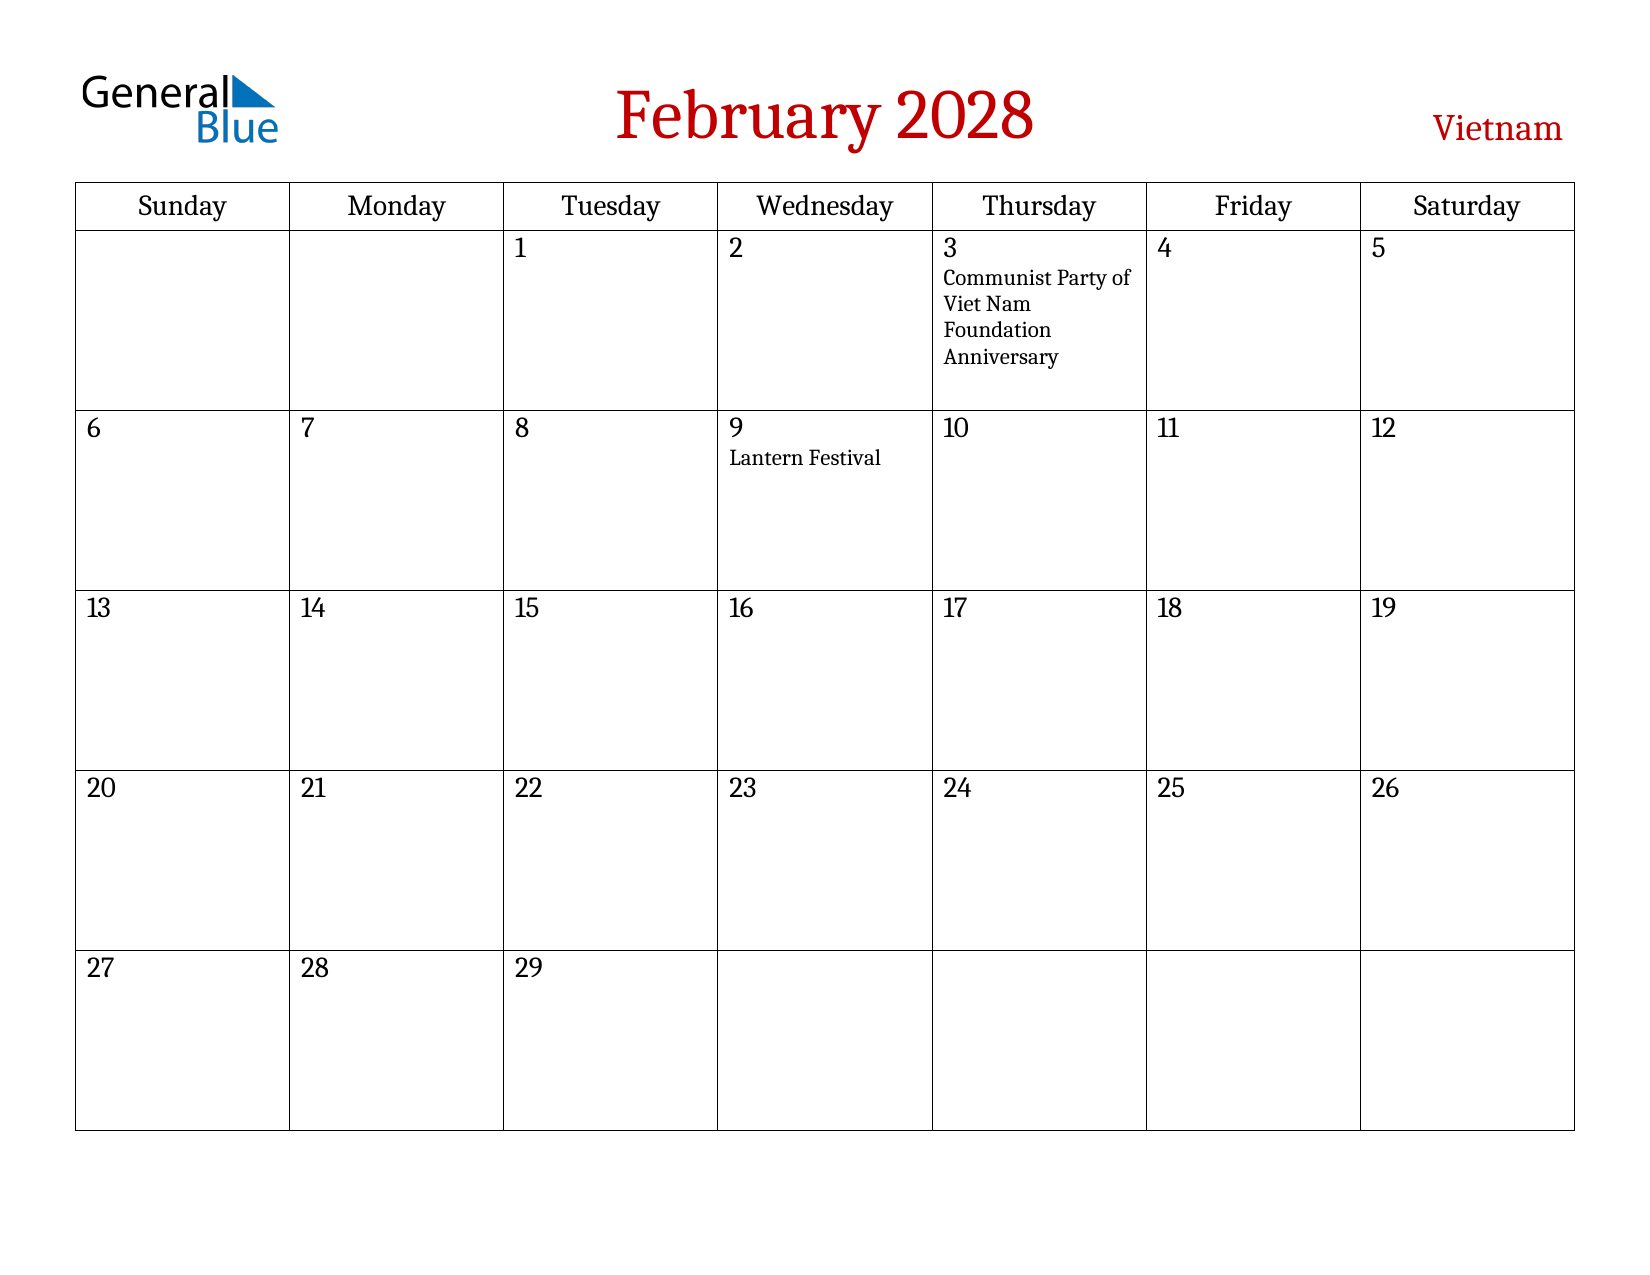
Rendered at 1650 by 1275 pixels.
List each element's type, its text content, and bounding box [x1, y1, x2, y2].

table_cell [290, 625, 503, 770]
table_cell [718, 805, 932, 950]
table_cell [1147, 625, 1360, 770]
table_cell Friday [1147, 183, 1360, 230]
table_cell 17 [933, 591, 1146, 625]
table_cell [1147, 265, 1360, 410]
table_cell [290, 445, 503, 590]
table_cell 14 [290, 591, 503, 625]
table_cell [718, 625, 932, 770]
table_cell 25 [1147, 771, 1360, 805]
table_cell [1361, 985, 1574, 1130]
table_cell [504, 625, 717, 770]
table_cell 24 [933, 771, 1146, 805]
table_cell 3 [933, 231, 1146, 264]
table_cell 6 [76, 411, 289, 444]
table_cell [1147, 445, 1360, 590]
table_cell [1361, 805, 1574, 950]
table_cell Monday [290, 183, 503, 230]
table_cell [933, 625, 1146, 770]
table_cell 7 [290, 411, 503, 444]
table_cell [504, 265, 717, 410]
table_cell 9 [718, 411, 932, 444]
table_cell [933, 985, 1146, 1130]
table_cell [76, 805, 289, 950]
table_cell [1147, 985, 1360, 1130]
table_cell 26 [1361, 771, 1574, 805]
table_cell [1361, 951, 1574, 985]
table_cell 20 [76, 771, 289, 805]
table_cell [290, 231, 503, 264]
table_cell [933, 951, 1146, 985]
table_cell [1361, 445, 1574, 590]
table_header Vietnam [1146, 75, 1574, 182]
table_cell 28 [290, 951, 503, 985]
table_cell [76, 445, 289, 590]
table_cell 19 [1361, 591, 1574, 625]
table_cell 2 [718, 231, 932, 264]
table_cell Lantern Festival [718, 445, 932, 590]
table_cell 13 [76, 591, 289, 625]
table_cell Tuesday [504, 183, 717, 230]
table_cell [290, 985, 503, 1130]
table_cell [76, 625, 289, 770]
table_cell 10 [933, 411, 1146, 444]
table_cell [1147, 951, 1360, 985]
table_cell [718, 951, 932, 985]
table_cell [718, 265, 932, 410]
table_cell 16 [718, 591, 932, 625]
table_cell [290, 805, 503, 950]
table_cell 5 [1361, 231, 1574, 264]
table_cell 12 [1361, 411, 1574, 444]
table_cell [1147, 805, 1360, 950]
table_cell Saturday [1361, 183, 1574, 230]
table_cell 29 [504, 951, 717, 985]
table_cell [1361, 265, 1574, 410]
table_cell 1 [504, 231, 717, 264]
table_cell 27 [76, 951, 289, 985]
table_cell [933, 445, 1146, 590]
table_cell [290, 265, 503, 410]
table_cell Communist Party of Viet Nam Foundation Anniversary [933, 265, 1146, 410]
table_cell [76, 985, 289, 1130]
table_cell [718, 985, 932, 1130]
table_cell Wednesday [718, 183, 932, 230]
table_cell [933, 805, 1146, 950]
picture [82, 75, 278, 143]
table_cell [504, 805, 717, 950]
table_cell Sunday [76, 183, 289, 230]
table_cell 4 [1147, 231, 1360, 264]
table_cell 23 [718, 771, 932, 805]
table_cell Thursday [933, 183, 1146, 230]
table_header [76, 75, 503, 182]
table_cell 11 [1147, 411, 1360, 444]
table_cell 22 [504, 771, 717, 805]
table_header February 2028 [504, 75, 1146, 182]
table_cell 8 [504, 411, 717, 444]
table_cell [504, 985, 717, 1130]
table_cell [504, 445, 717, 590]
table_cell 15 [504, 591, 717, 625]
table_cell [76, 231, 289, 264]
table_cell [76, 265, 289, 410]
table_cell [1361, 625, 1574, 770]
table_cell 18 [1147, 591, 1360, 625]
table_cell 21 [290, 771, 503, 805]
